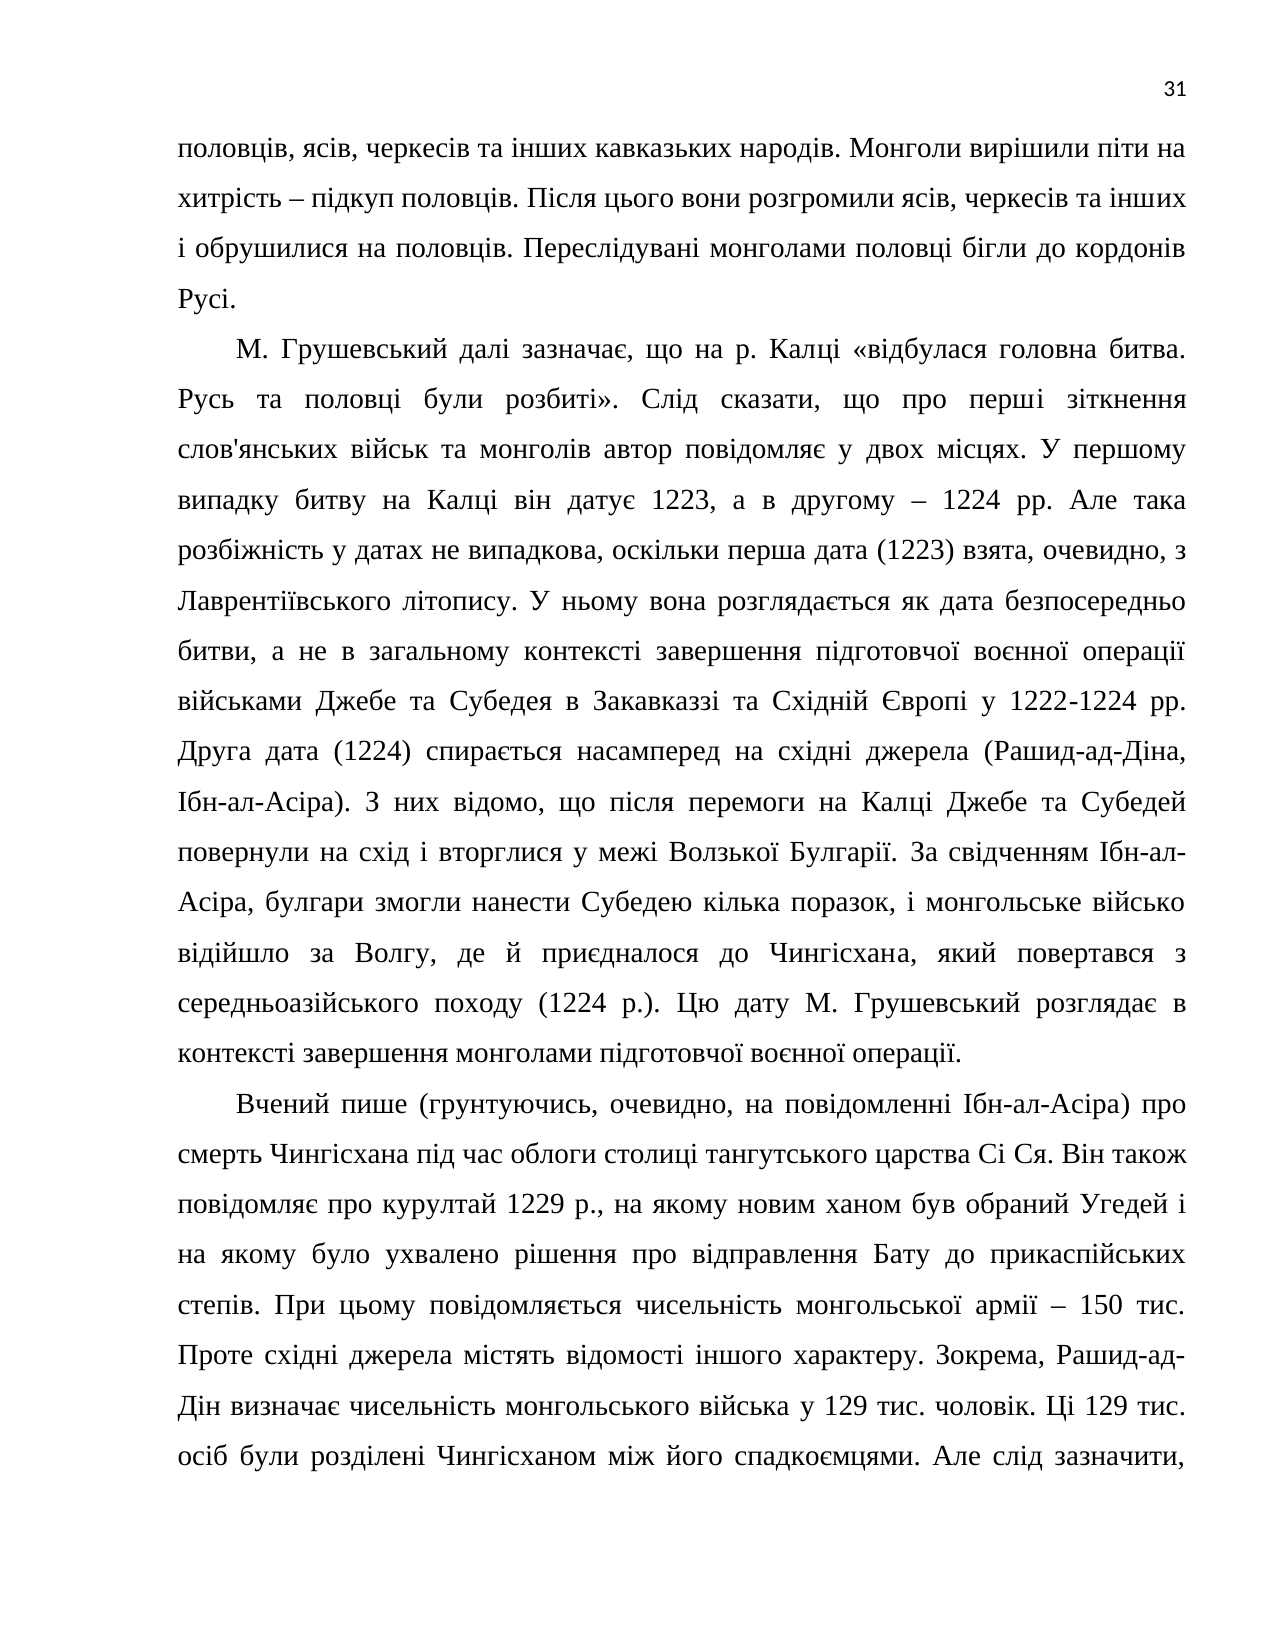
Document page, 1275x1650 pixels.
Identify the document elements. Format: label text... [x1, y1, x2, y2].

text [177, 130, 1186, 314]
text М. Грушевський далі зазначає, що на р. Калці «відбулася головна битва. Русь та половці були розбиті». Слід сказати, що про перші зіткнення слов'янських військ та монголів автор повідомляє у двох місцях. У першому випадку битву на Калці він датує 1223, а в другому – 1224 рр. Але така розбіжність у датах не випадкова, оскільки перша дата (1223) взята, очевидно, з Лаврентіївського літопису. У ньому вона розглядається як дата безпосередньо битви, а не в загальному контексті завершення підготовчої воєнної операції військами Джебе та Субедея в Закавказзі та Східній Європі у 1222-1224 рр. Друга дата (1224) спирається насамперед на східні джерела (Рашид-ад-Діна, Ібн-ал-Асіра). З них відомо, що після перемоги на Калці Джебе та Субедей повернули на схід і вторглися у межі Волзької Булгарії. За свідченням Ібн-ал-Асіра, булгари змогли нанести Субедею кілька поразок, і монгольське військо відійшло за Волгу, де й приєдналося до Чингісхана, який повертався з середньоазійського походу (1224 р.). Цю дату М. Грушевський розглядає в контексті завершення монголами підготовчої воєнної операції. [177, 331, 1186, 1069]
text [177, 1086, 1186, 1471]
